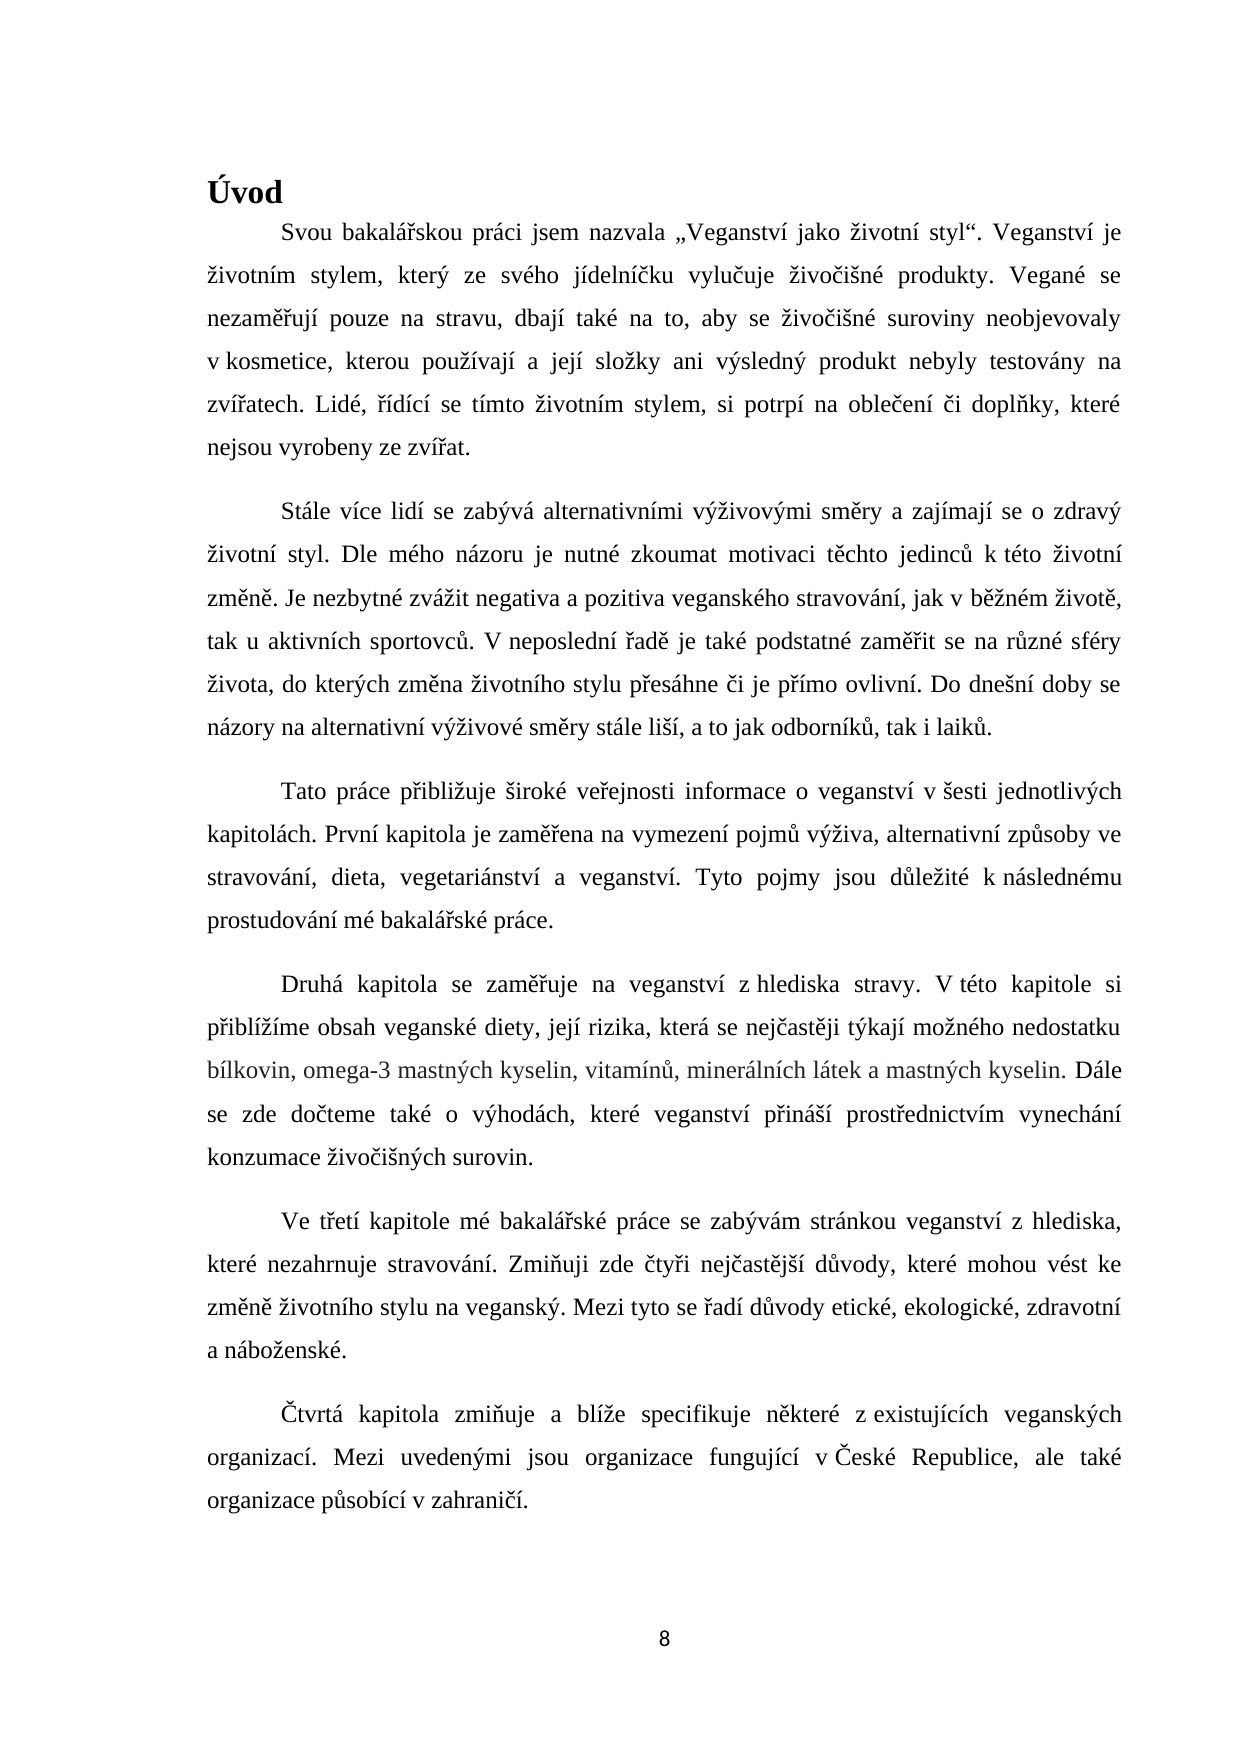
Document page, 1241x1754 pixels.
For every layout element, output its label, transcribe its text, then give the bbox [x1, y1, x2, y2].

text Čtvrtá kapitola zmiňuje a blíže specifikuje některé z existujících veganských organizací. Mezi uvedenými jsou organizace fungující v České Republice, ale také organizace působící v zahraničí. [207, 1399, 1122, 1514]
text Ve třetí kapitole mé bakalářské práce se zabývám stránkou veganství z hlediska, které nezahrnuje stravování. Zmiňuji zde čtyři nejčastější důvody, které mohou vést ke změně životního stylu na veganský. Mezi tyto se řadí důvody etické, ekologické, zdravotní a náboženské. [207, 1206, 1122, 1364]
subtitle Úvod [207, 173, 1122, 211]
text Tato práce přibližuje široké veřejnosti informace o veganství v šesti jednotlivých kapitolách. První kapitola je zaměřena na vymezení pojmů výživa, alternativní způsoby ve stravování, dieta, vegetariánství a veganství. Tyto pojmy jsou důležité k následnému prostudování mé bakalářské práce. [207, 776, 1122, 934]
text Druhá kapitola se zaměřuje na veganství z hlediska stravy. V této kapitole si přiblížíme obsah veganské diety, její rizika, která se nejčastěji týkají možného nedostatku bílkovin, omega-3 mastných kyselin, vitamínů, minerálních látek a mastných kyselin. Dále se zde dočteme také o výhodách, které veganství přináší prostřednictvím vynechání konzumace živočišných surovin. [207, 969, 1122, 1171]
text Stále více lidí se zabývá alternativními výživovými směry a zajímají se o zdravý životní styl. Dle mého názoru je nutné zkoumat motivaci těchto jedinců k této životní změně. Je nezbytné zvážit negativa a pozitiva veganského stravování, jak v běžném životě, tak u aktivních sportovců. V neposlední řadě je také podstatné zaměřit se na různé sféry života, do kterých změna životního stylu přesáhne či je přímo ovlivní. Do dnešní doby se názory na alternativní výživové směry stále liší, a to jak odborníků, tak i laiků. [207, 496, 1122, 741]
text Svou bakalářskou práci jsem nazvala „Veganství jako životní styl“. Veganství je životním stylem, který ze svého jídelníčku vylučuje živočišné produkty. Vegané se nezaměřují pouze na stravu, dbají také na to, aby se živočišné suroviny neobjevovaly v kosmetice, kterou používají a její složky ani výsledný produkt nebyly testovány na zvířatech. Lidé, řídící se tímto životním stylem, si potrpí na oblečení či doplňky, které nejsou vyrobeny ze zvířat. [207, 217, 1122, 461]
